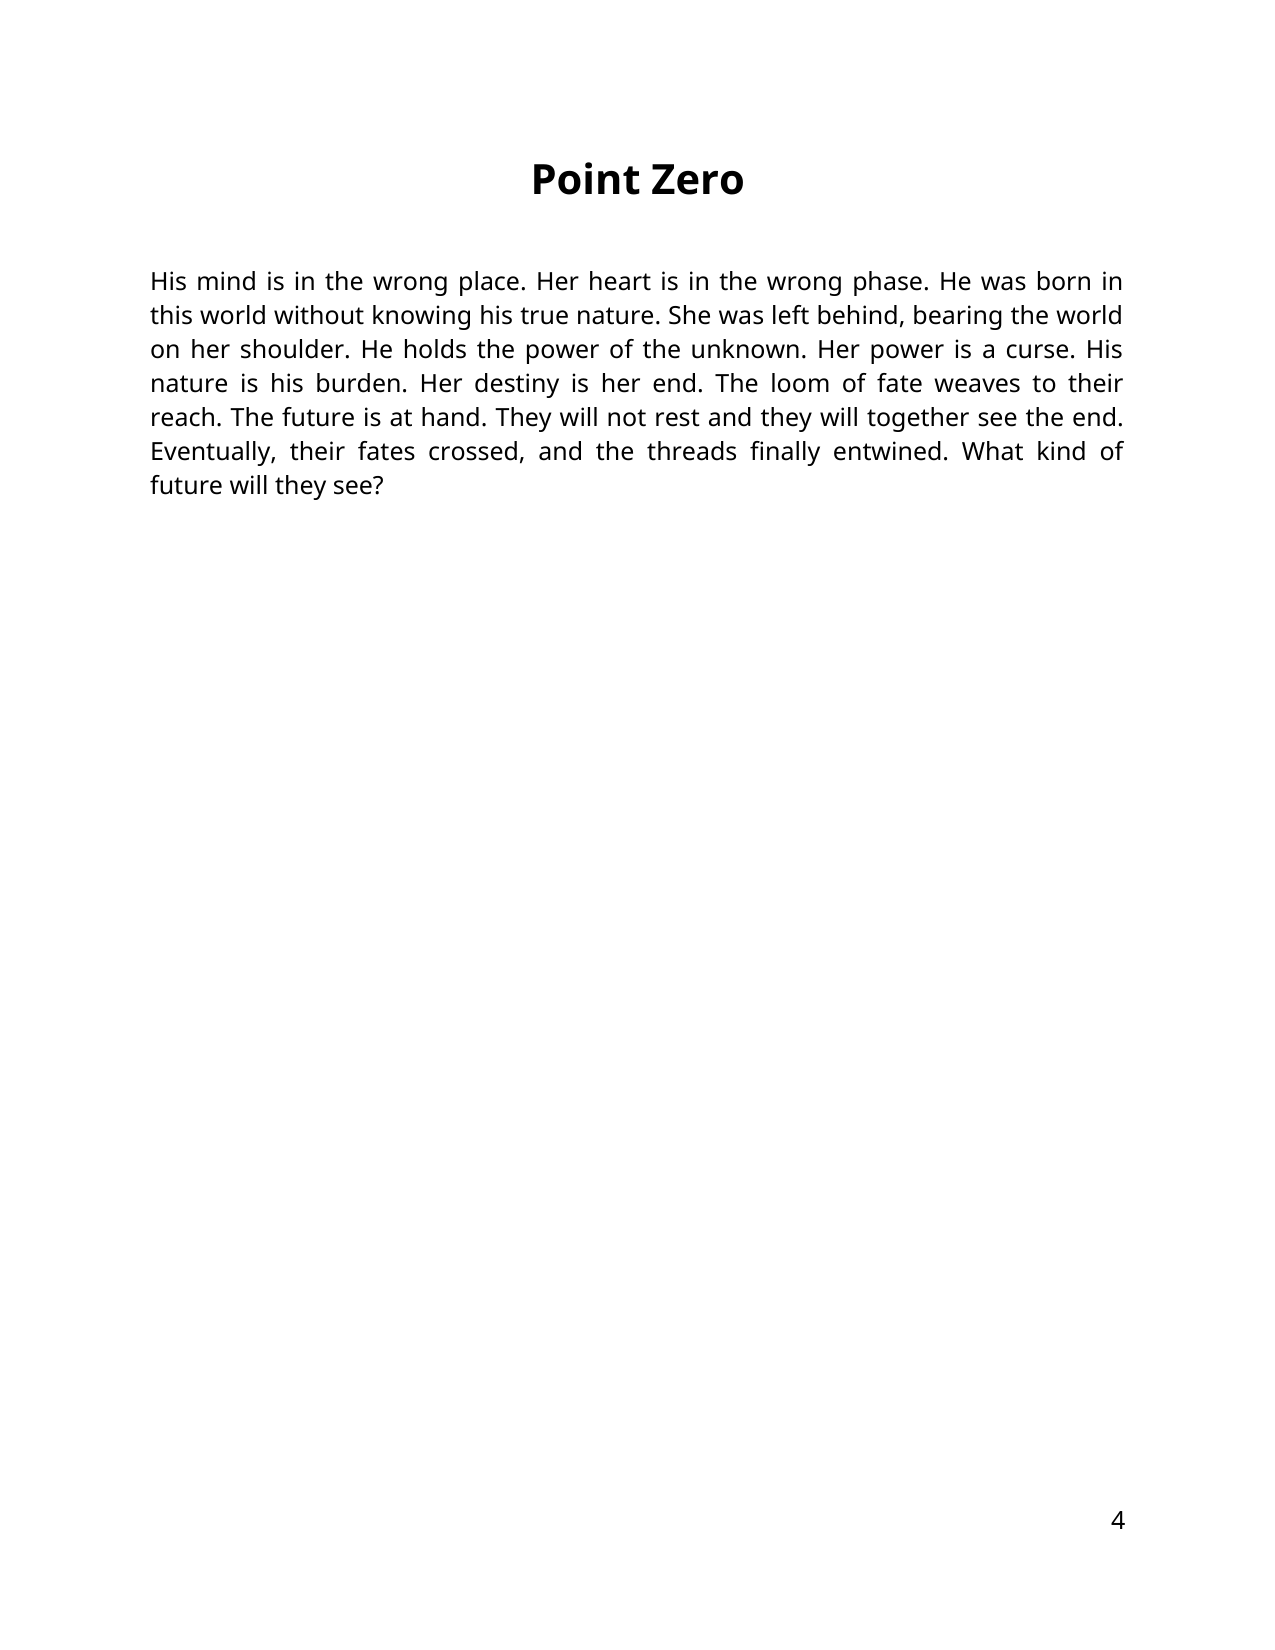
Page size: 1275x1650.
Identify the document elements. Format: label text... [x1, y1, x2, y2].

text His mind is in the wrong place. Her heart is in the wrong phase. He was born in this world without knowing his true nature. She was left behind, bearing the world on her shoulder. He holds the power of the unknown. Her power is a curse. His nature is his burden. Her destiny is her end. The loom of fate weaves to their reach. The future is at hand. They will not rest and they will together see the end. Eventually, their fates crossed, and the threads finally entwined. What kind of future will they see? [150, 263, 1125, 502]
subtitle Point Zero [150, 150, 1125, 207]
